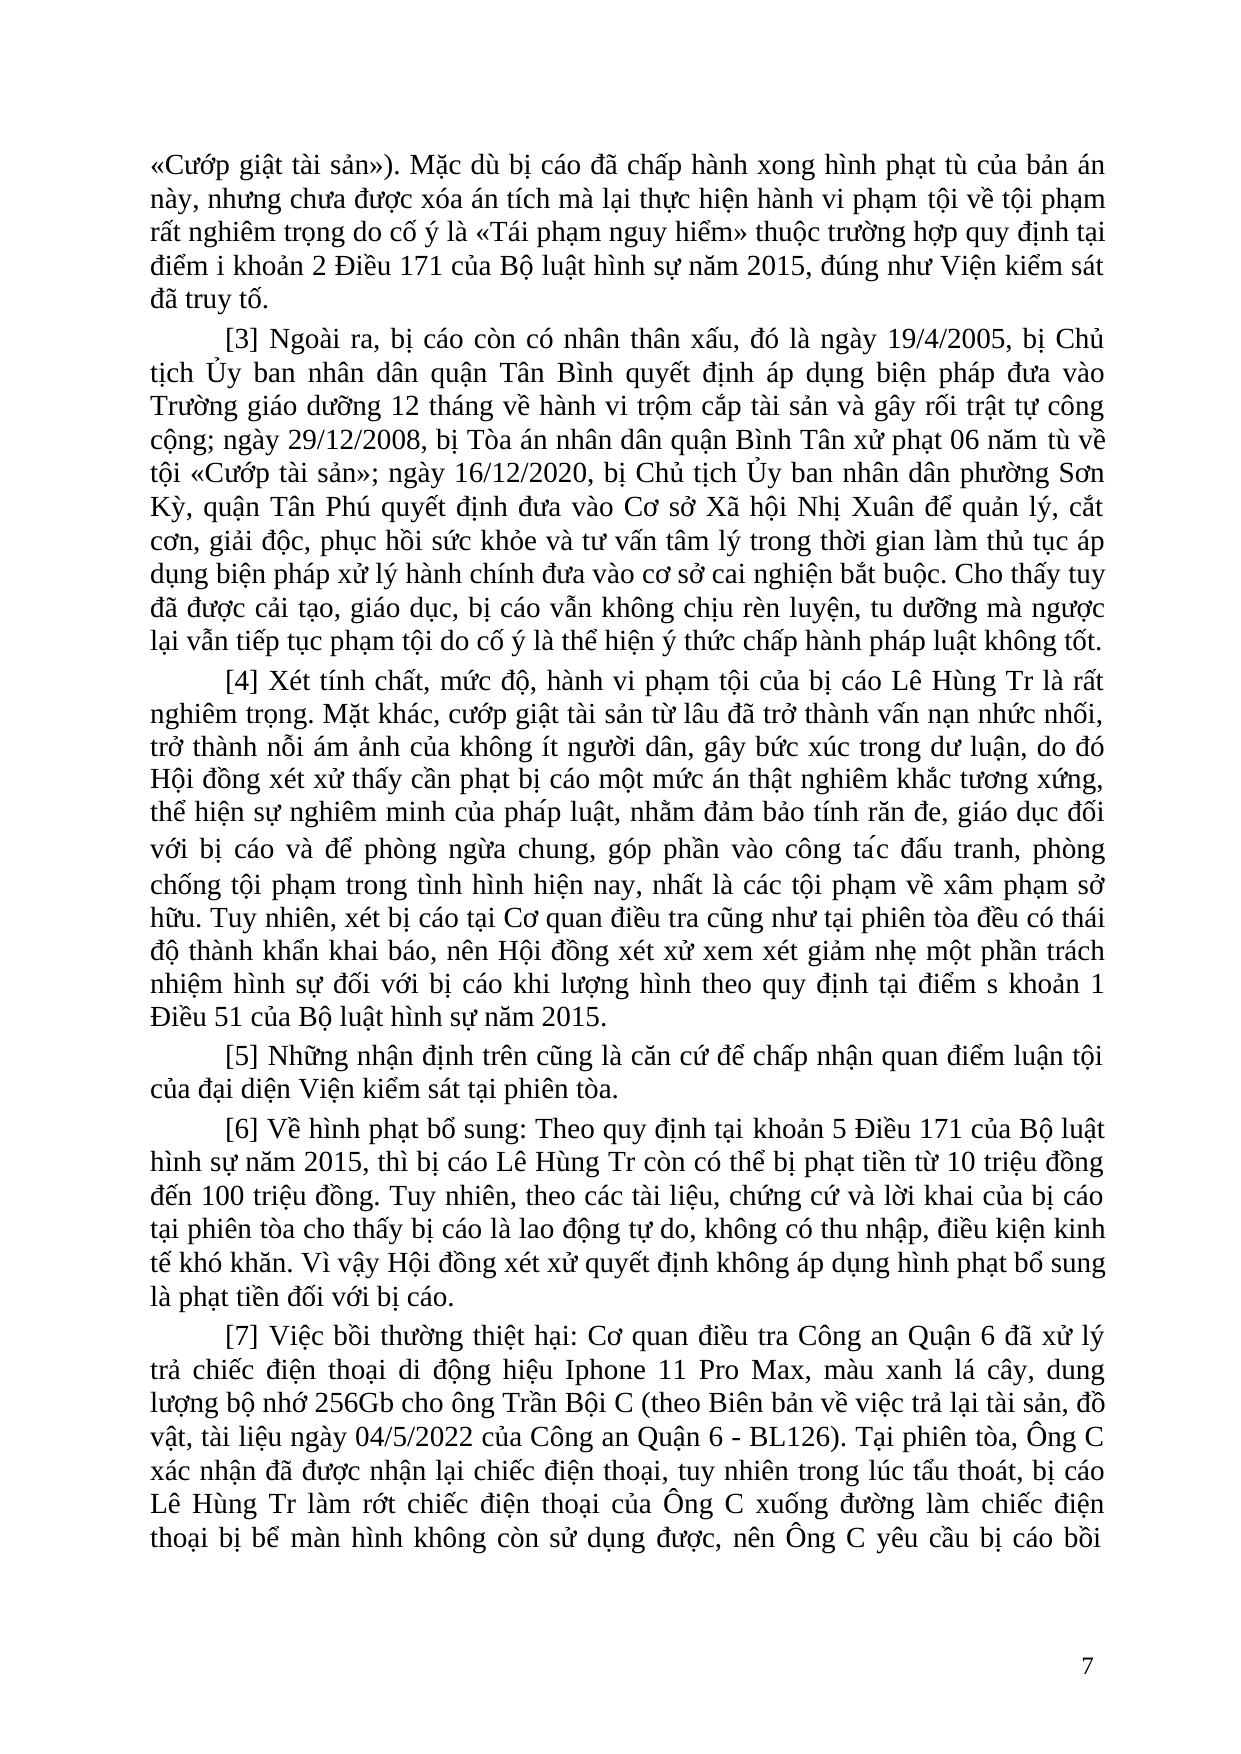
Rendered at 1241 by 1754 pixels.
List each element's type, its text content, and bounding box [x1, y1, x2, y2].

list Về hình phạt bổ sung: Theo quy định tại khoản 5 Điều 171 của Bộ luật hình sự năm 2015, thì bị cáo Lê Hùng Tr còn có thể bị phạt tiền từ 10 triệu đồng đến 100 triệu đồng. Tuy nhiên, theo các tài liệu, chứng cứ và lời khai của bị cáo tại phiên tòa cho thấy bị cáo là lao động tự do, không có thu nhập, điều kiện kinh tế khó khăn. Vì vậy Hội đồng xét xử quyết định không áp dụng hình phạt bổ sung là phạt tiền đối với bị cáo. [150, 1111, 1106, 1312]
list Ngoài ra, bị cáo còn có nhân thân xấu, đó là ngày 19/4/2005, bị Chủ tịch Ủy ban nhân dân quận Tân Bình quyết định áp dụng biện pháp đưa vào Trường giáo dưỡng 12 tháng về hành vi trộm cắp tài sản và gây rối trật tự công cộng; ngày 29/12/2008, bị Tòa án nhân dân quận Bình Tân xử phạt 06 năm tù về tội «Cướp tài sản»; ngày 16/12/2020, bị Chủ tịch Ủy ban nhân dân phường Sơn Kỳ, quận Tân Phú quyết định đưa vào Cơ sở Xã hội Nhị Xuân để quản lý, cắt cơn, giải độc, phục hồi sức khỏe và tư vấn tâm lý trong thời gian làm thủ tục áp dụng biện pháp xử lý hành chính đưa vào cơ sở cai nghiện bắt buộc. Cho thấy tuy đã được cải tạo, giáo dục, bị cáo vẫn không chịu rèn luyện, tu dưỡng mà ngược lại vẫn tiếp tục phạm tội do cố ý là thể hiện ý thức chấp hành pháp luật không tốt. [150, 321, 1106, 657]
list Xét tính chất, mức độ, hành vi phạm tội của bị cáo Lê Hùng Tr là rất nghiêm trọng. Mặt khác, cướp giật tài sản từ lâu đã trở thành vấn nạn nhức nhối, trở thành nỗi ám ảnh của không ít người dân, gây bức xúc trong dư luận, do đó Hội đồng xét xử thấy cần phạt bị cáo một mức án thật nghiêm khắc tương xứng, thể hiện sự nghiêm minh của pháp luật, nhằm đảm bảo tính răn đe, giáo dục đối với bị cáo và để phòng ngừa chung, góp phần vào công tác đấu tranh, phòng chống tội phạm trong tình hình hiện nay, nhất là các tội phạm về xâm phạm sở hữu. Tuy nhiên, xét bị cáo tại Cơ quan điều tra cũng như tại phiên tòa đều có thái độ thành khẩn khai báo, nên Hội đồng xét xử xem xét giảm nhẹ một phần trách nhiệm hình sự đối với bị cáo khi lượng hình theo quy định tại điểm s khoản 1 Điều 51 của Bộ luật hình sự năm 2015. [150, 664, 1106, 1033]
list Việc bồi thường thiệt hại: Cơ quan điều tra Công an Quận 6 đã xử lý trả chiếc điện thoại di động hiệu Iphone 11 Pro Max, màu xanh lá cây, dung lượng bộ nhớ 256Gb cho ông Trần Bội C (theo Biên bản về việc trả lại tài sản, đồ vật, tài liệu ngày 04/5/2022 của Công an Quận 6 - BL126). Tại phiên tòa, Ông C xác nhận đã được nhận lại chiếc điện thoại, tuy nhiên trong lúc tẩu thoát, bị cáo Lê Hùng Tr làm rớt chiếc điện thoại của Ông C xuống đường làm chiếc điện thoại bị bể màn hình không còn sử dụng được, nên Ông C yêu cầu bị cáo bồi [150, 1318, 1106, 1553]
list Những nhận định trên cũng là căn cứ để chấp nhận quan điểm luận tội của đại diện Viện kiểm sát tại phiên tòa. [150, 1038, 1105, 1105]
text «Cướp giật tài sản»). Mặc dù bị cáo đã chấp hành xong hình phạt tù của bản án này, nhưng chưa được xóa án tích mà lại thực hiện hành vi phạm tội về tội phạm rất nghiêm trọng do cố ý là «Tái phạm nguy hiểm» thuộc trường hợp quy định tại điểm i khoản 2 Điều 171 của Bộ luật hình sự năm 2015, đúng như Viện kiểm sát đã truy tố. [150, 147, 1106, 315]
